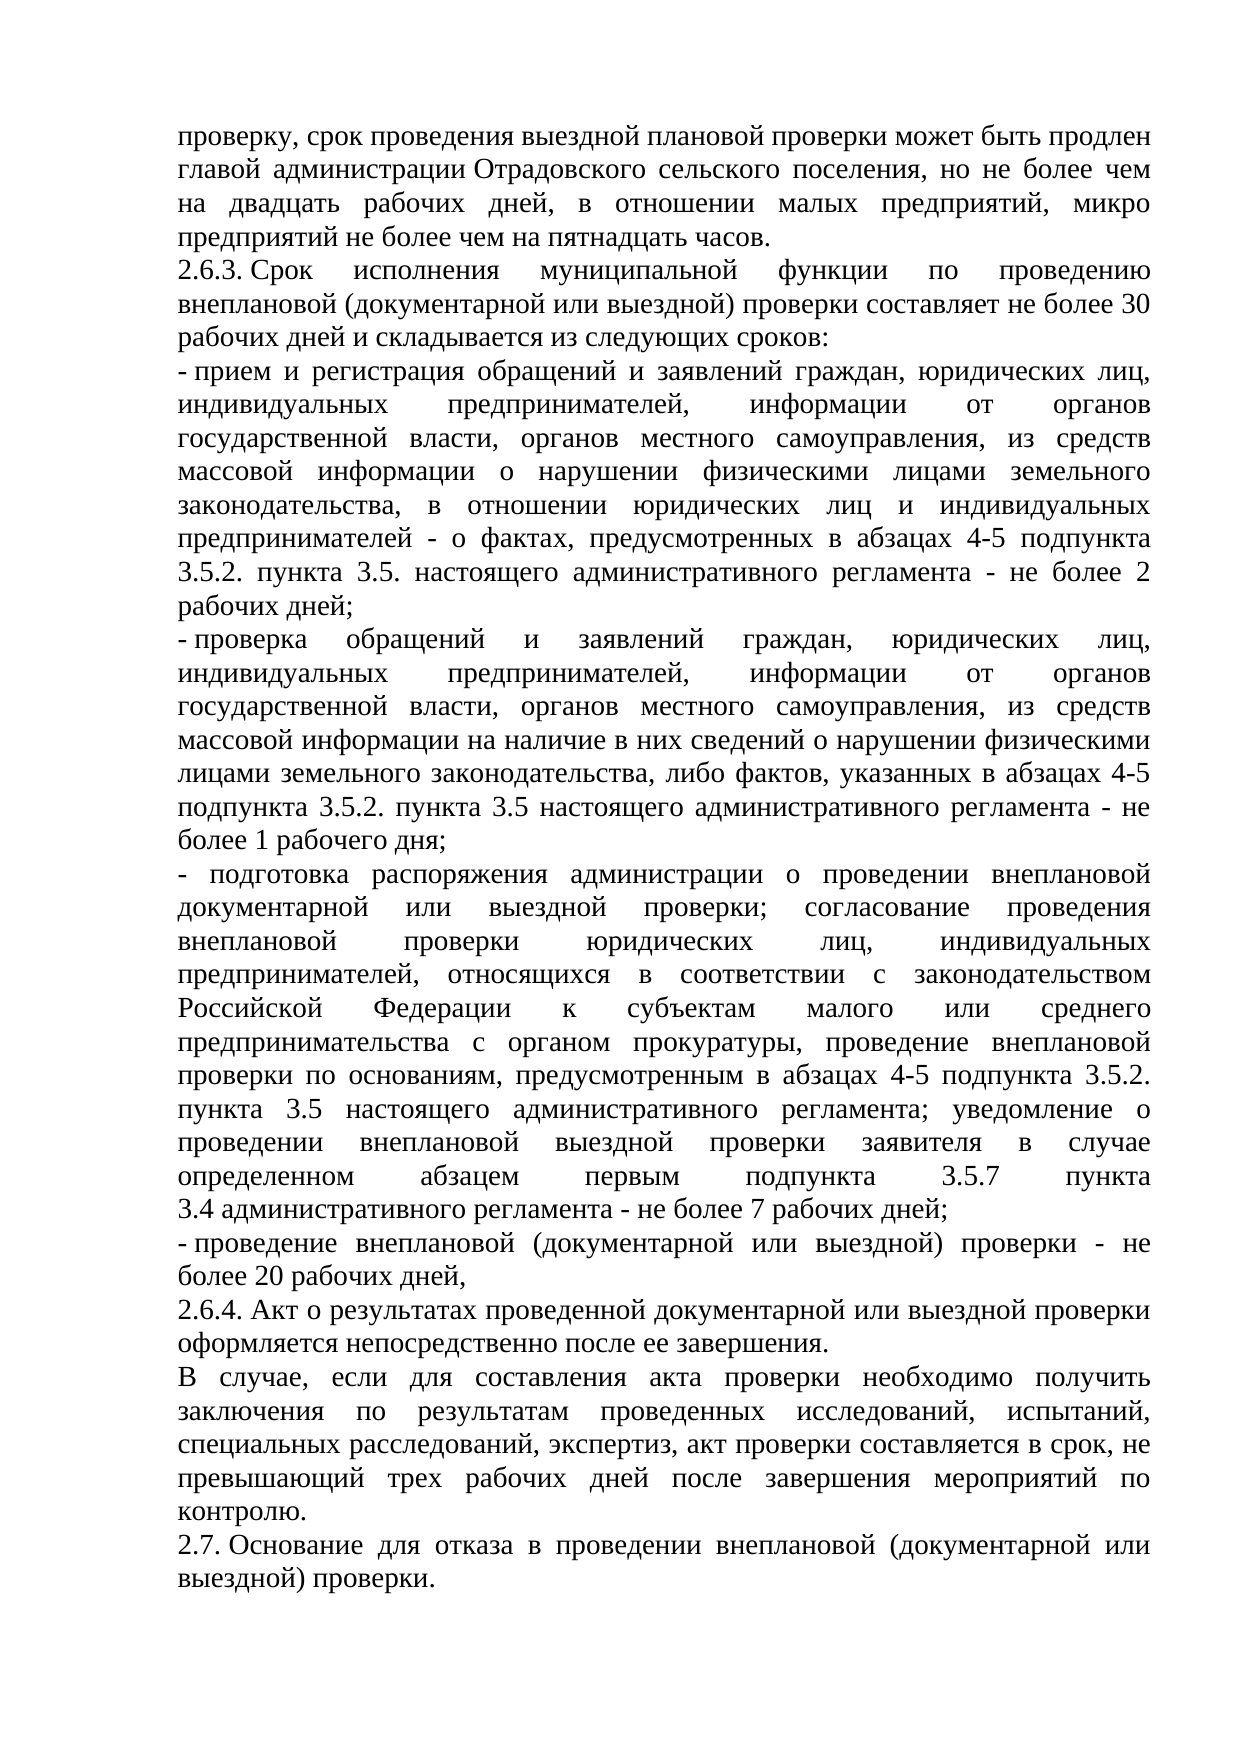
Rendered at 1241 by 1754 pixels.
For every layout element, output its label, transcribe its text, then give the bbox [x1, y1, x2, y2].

text - проверка обращений и заявлений граждан, юридических лиц, индивидуальных предпринимателей, информации от органов государственной власти, органов местного самоуправления, из средств массовой информации на наличие в них сведений о нарушении физическими лицами земельного законодательства, либо фактов, указанных в абзацах 4-5 подпункта 3.5.2. пункта 3.5 настоящего административного регламента - не более 1 рабочего дня; [177, 621, 1152, 856]
text 2.6.4. Акт о результатах проведенной документарной или выездной проверки оформляется непосредственно после ее завершения. [177, 1292, 1152, 1359]
text В случае, если для составления акта проверки необходимо получить заключения по результатам проведенных исследований, испытаний, специальных расследований, экспертиз, акт проверки составляется в срок, не превышающий трех рабочих дней после завершения мероприятий по контролю. [177, 1359, 1152, 1527]
text 2.6.3. Срок исполнения муниципальной функции по проведению внеплановой (документарной или выездной) проверки составляет не более 30 рабочих дней и складывается из следующих сроков: [177, 252, 1152, 353]
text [177, 118, 1152, 252]
text - проведение внеплановой (документарной или выездной) проверки - не более 20 рабочих дней, [177, 1225, 1152, 1292]
text 2.7. Основание для отказа в проведении внеплановой (документарной или выездной) проверки. [177, 1527, 1152, 1594]
text - прием и регистрация обращений и заявлений граждан, юридических лиц, индивидуальных предпринимателей, информации от органов государственной власти, органов местного самоуправления, из средств массовой информации о нарушении физическими лицами земельного законодательства, в отношении юридических лиц и индивидуальных предпринимателей - о фактах, предусмотренных в абзацах 4-5 подпункта 3.5.2. пункта 3.5. настоящего административного регламента - не более 2 рабочих дней; [177, 353, 1152, 621]
text - подготовка распоряжения администрации о проведении внеплановой документарной или выездной проверки; согласование проведения внеплановой проверки юридических лиц, индивидуальных предпринимателей, относящихся в соответствии с законодательством Российской Федерации к субъектам малого или среднего предпринимательства с органом прокуратуры, проведение внеплановой проверки по основаниям, предусмотренным в абзацах 4-5 подпункта 3.5.2. пункта 3.5 настоящего административного регламента; уведомление о проведении внеплановой выездной проверки заявителя в случае определенном абзацем первым подпункта 3.5.7 пункта 3.4 административного регламента - не более 7 рабочих дней; [177, 856, 1152, 1225]
